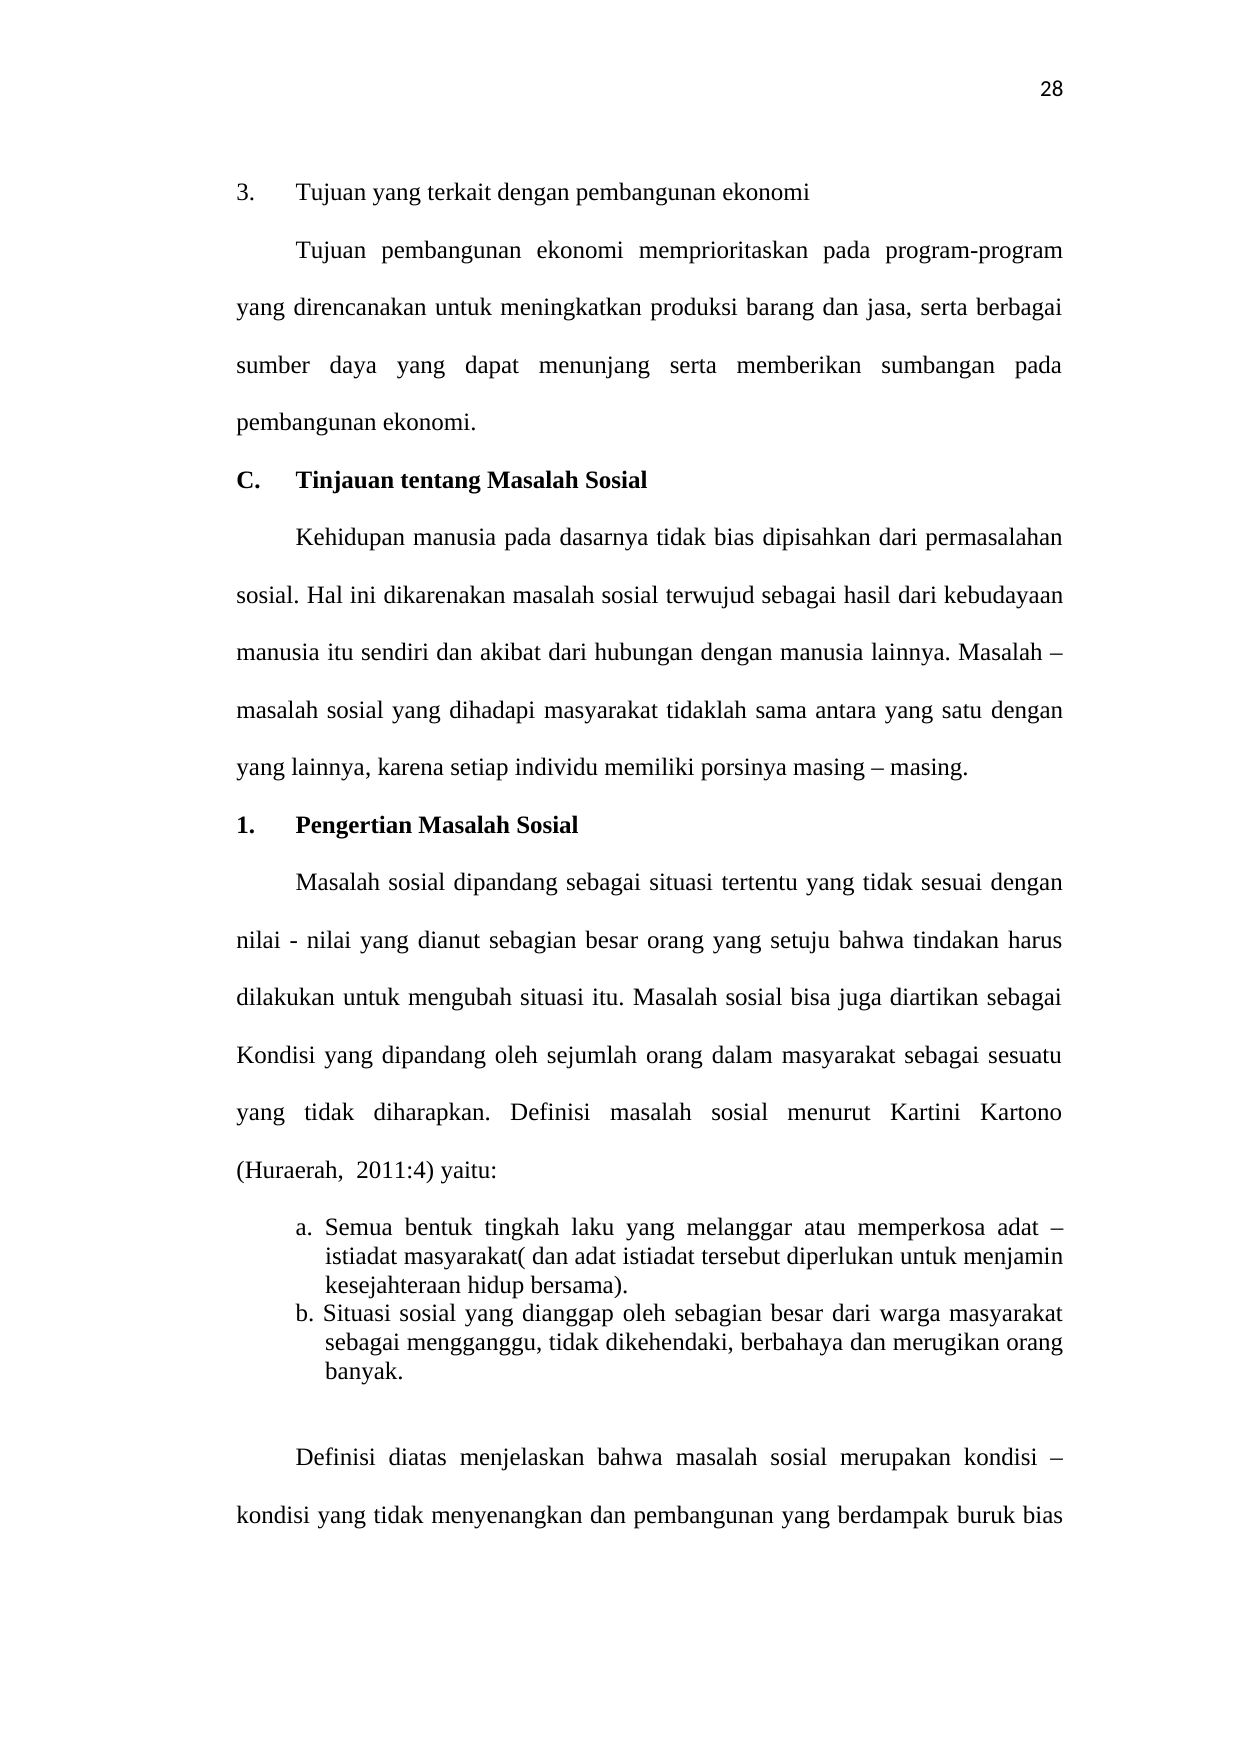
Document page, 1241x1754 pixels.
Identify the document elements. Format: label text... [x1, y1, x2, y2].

list Kehidupan manusia pada dasarnya tidak bias dipisahkan dari permasalahan sosial. Hal ini dikarenakan masalah sosial terwujud sebagai hasil dari kebudayaan manusia itu sendiri dan akibat dari hubungan dengan manusia lainnya. Masalah – masalah sosial yang dihadapi masyarakat tidaklah sama antara yang satu dengan yang lainnya, karena setiap individu memiliki porsinya masing – masing. [236, 522, 1063, 781]
text Masalah sosial dipandang sebagai situasi tertentu yang tidak sesuai dengan nilai - nilai yang dianut sebagian besar orang yang setuju bahwa tindakan harus dilakukan untuk mengubah situasi itu. Masalah sosial bisa juga diartikan sebagai Kondisi yang dipandang oleh sejumlah orang dalam masyarakat sebagai sesuatu yang tidak diharapkan. Definisi masalah sosial menurut Kartini Kartono (Huraerah, 2011:4) yaitu: [236, 867, 1063, 1183]
list Tinjauan tentang Masalah Sosial [236, 465, 1063, 493]
list Pengertian Masalah Sosial [236, 810, 1063, 838]
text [236, 1442, 1063, 1528]
list Tujuan yang terkait dengan pembangunan ekonomi [236, 177, 1063, 206]
text Tujuan pembangunan ekonomi memprioritaskan pada program-program yang direncanakan untuk meningkatkan produksi barang dan jasa, serta berbagai sumber daya yang dapat menunjang serta memberikan sumbangan pada pembangunan ekonomi. [236, 235, 1063, 436]
list a. Semua bentuk tingkah laku yang melanggar atau memperkosa adat – istiadat masyarakat( dan adat istiadat tersebut diperlukan untuk menjamin kesejahteraan hidup bersama). [295, 1212, 1063, 1298]
list b. Situasi sosial yang dianggap oleh sebagian besar dari warga masyarakat sebagai mengganggu, tidak dikehendaki, berbahaya dan merugikan orang banyak. [295, 1298, 1063, 1385]
